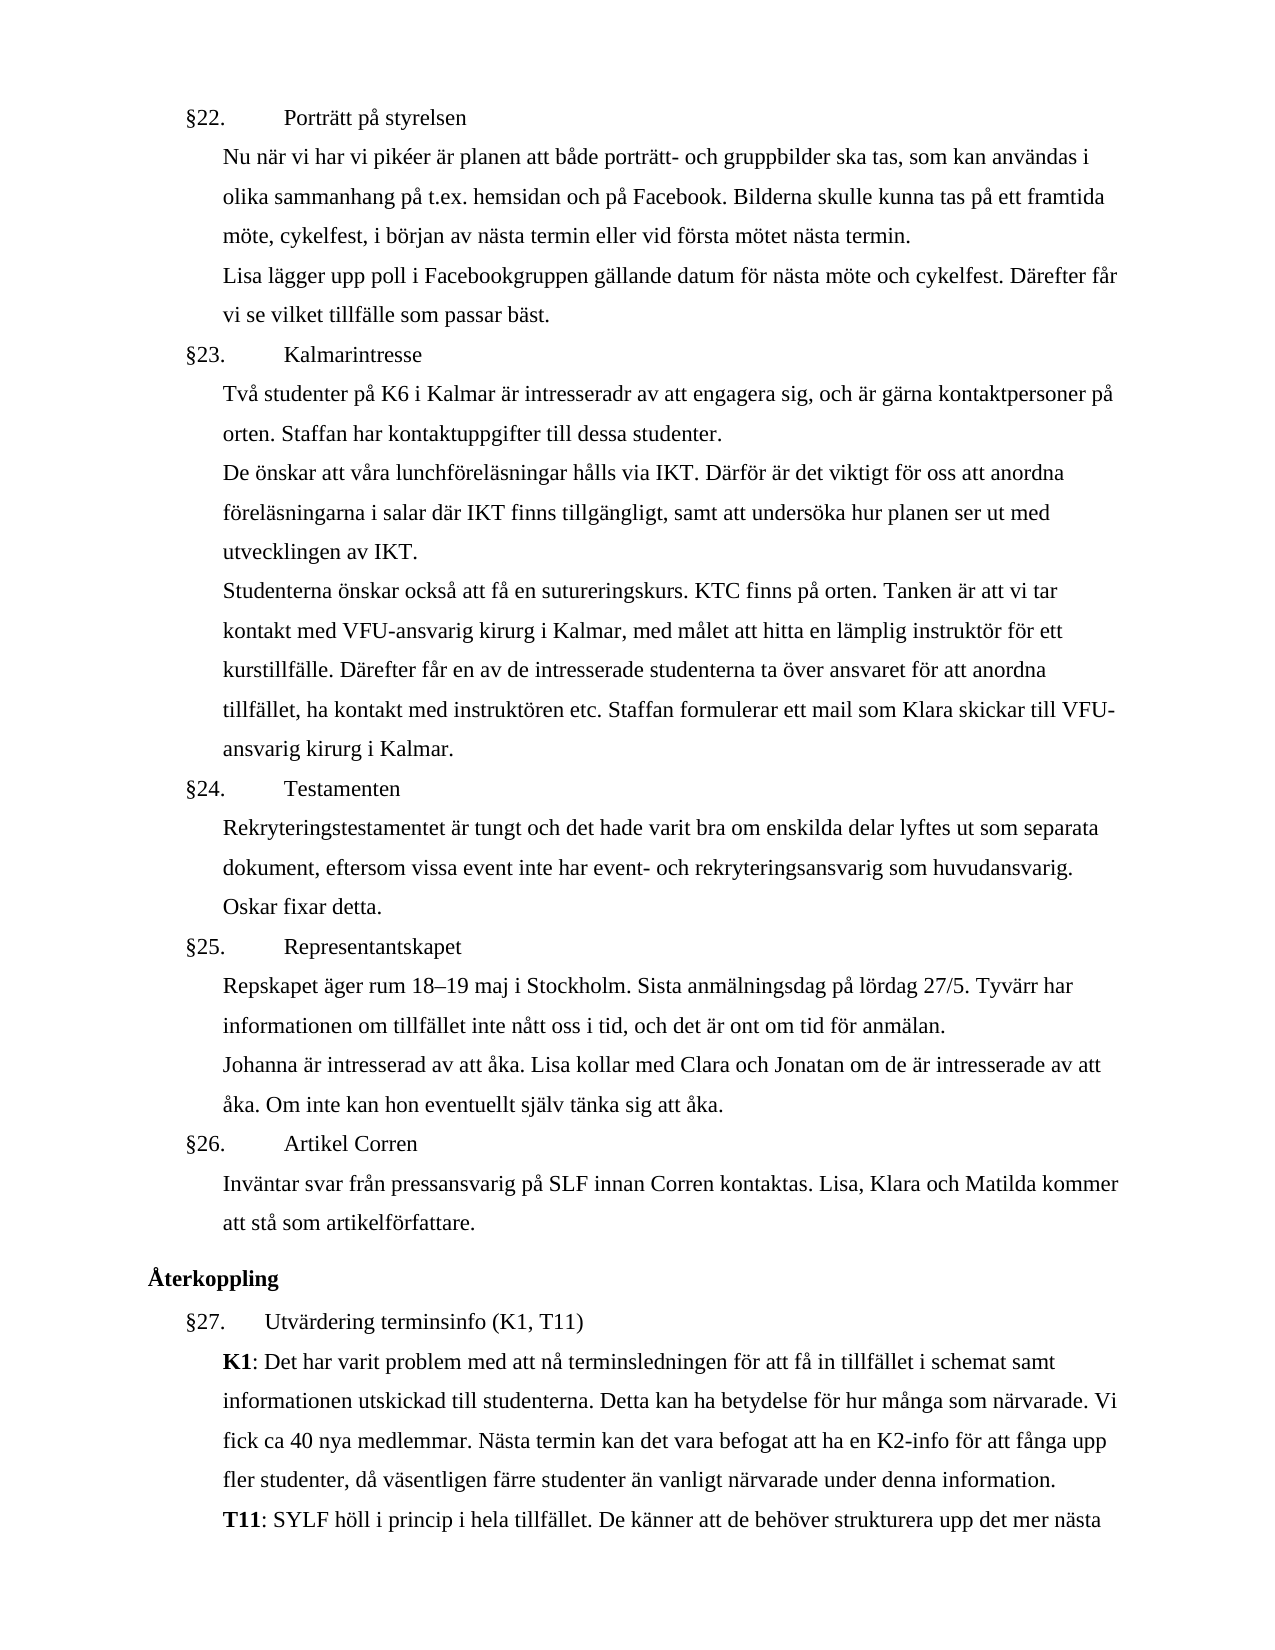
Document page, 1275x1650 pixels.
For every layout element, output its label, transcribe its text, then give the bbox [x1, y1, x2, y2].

list Porträtt på styrelsen Nu när vi har vi pikéer är planen att både porträtt- och gruppbilder ska tas, som kan användas i olika sammanhang på t.ex. hemsidan och på Facebook. Bilderna skulle kunna tas på ett framtida möte, cykelfest, i början av nästa termin eller vid första mötet nästa termin. Lisa lägger upp poll i Facebookgruppen gällande datum för nästa möte och cykelfest. Därefter får vi se vilket tillfälle som passar bäst. [185, 104, 1127, 328]
list Testamenten Rekryteringstestamentet är tungt och det hade varit bra om enskilda delar lyftes ut som separata dokument, eftersom vissa event inte har event- och rekryteringsansvarig som huvudansvarig. Oskar fixar detta. [185, 775, 1127, 920]
text Återkoppling [148, 1265, 1127, 1292]
list Representantskapet Repskapet äger rum 18–19 maj i Stockholm. Sista anmälningsdag på lördag 27/5. Tyvärr har informationen om tillfället inte nått oss i tid, och det är ont om tid för anmälan. Johanna är intresserad av att åka. Lisa kollar med Clara och Jonatan om de är intresserade av att åka. Om inte kan hon eventuellt själv tänka sig att åka. [185, 933, 1127, 1117]
list Kalmarintresse Två studenter på K6 i Kalmar är intresseradr av att engagera sig, och är gärna kontaktpersoner på orten. Staffan har kontaktuppgifter till dessa studenter. De önskar att våra lunchföreläsningar hålls via IKT. Därför är det viktigt för oss att anordna föreläsningarna i salar där IKT finns tillgängligt, samt att undersöka hur planen ser ut med utvecklingen av IKT. Studenterna önskar också att få en sutureringskurs. KTC finns på orten. Tanken är att vi tar kontakt med VFU-ansvarig kirurg i Kalmar, med målet att hitta en lämplig instruktör för ett kurstillfälle. Därefter får en av de intresserade studenterna ta över ansvaret för att anordna tillfället, ha kontakt med instruktören etc. Staffan formulerar ett mail som Klara skickar till VFU-ansvarig kirurg i Kalmar. [185, 341, 1127, 762]
list Artikel Corren Inväntar svar från pressansvarig på SLF innan Corren kontaktas. Lisa, Klara och Matilda kommer att stå som artikelförfattare. [185, 1130, 1127, 1236]
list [185, 1308, 1127, 1532]
